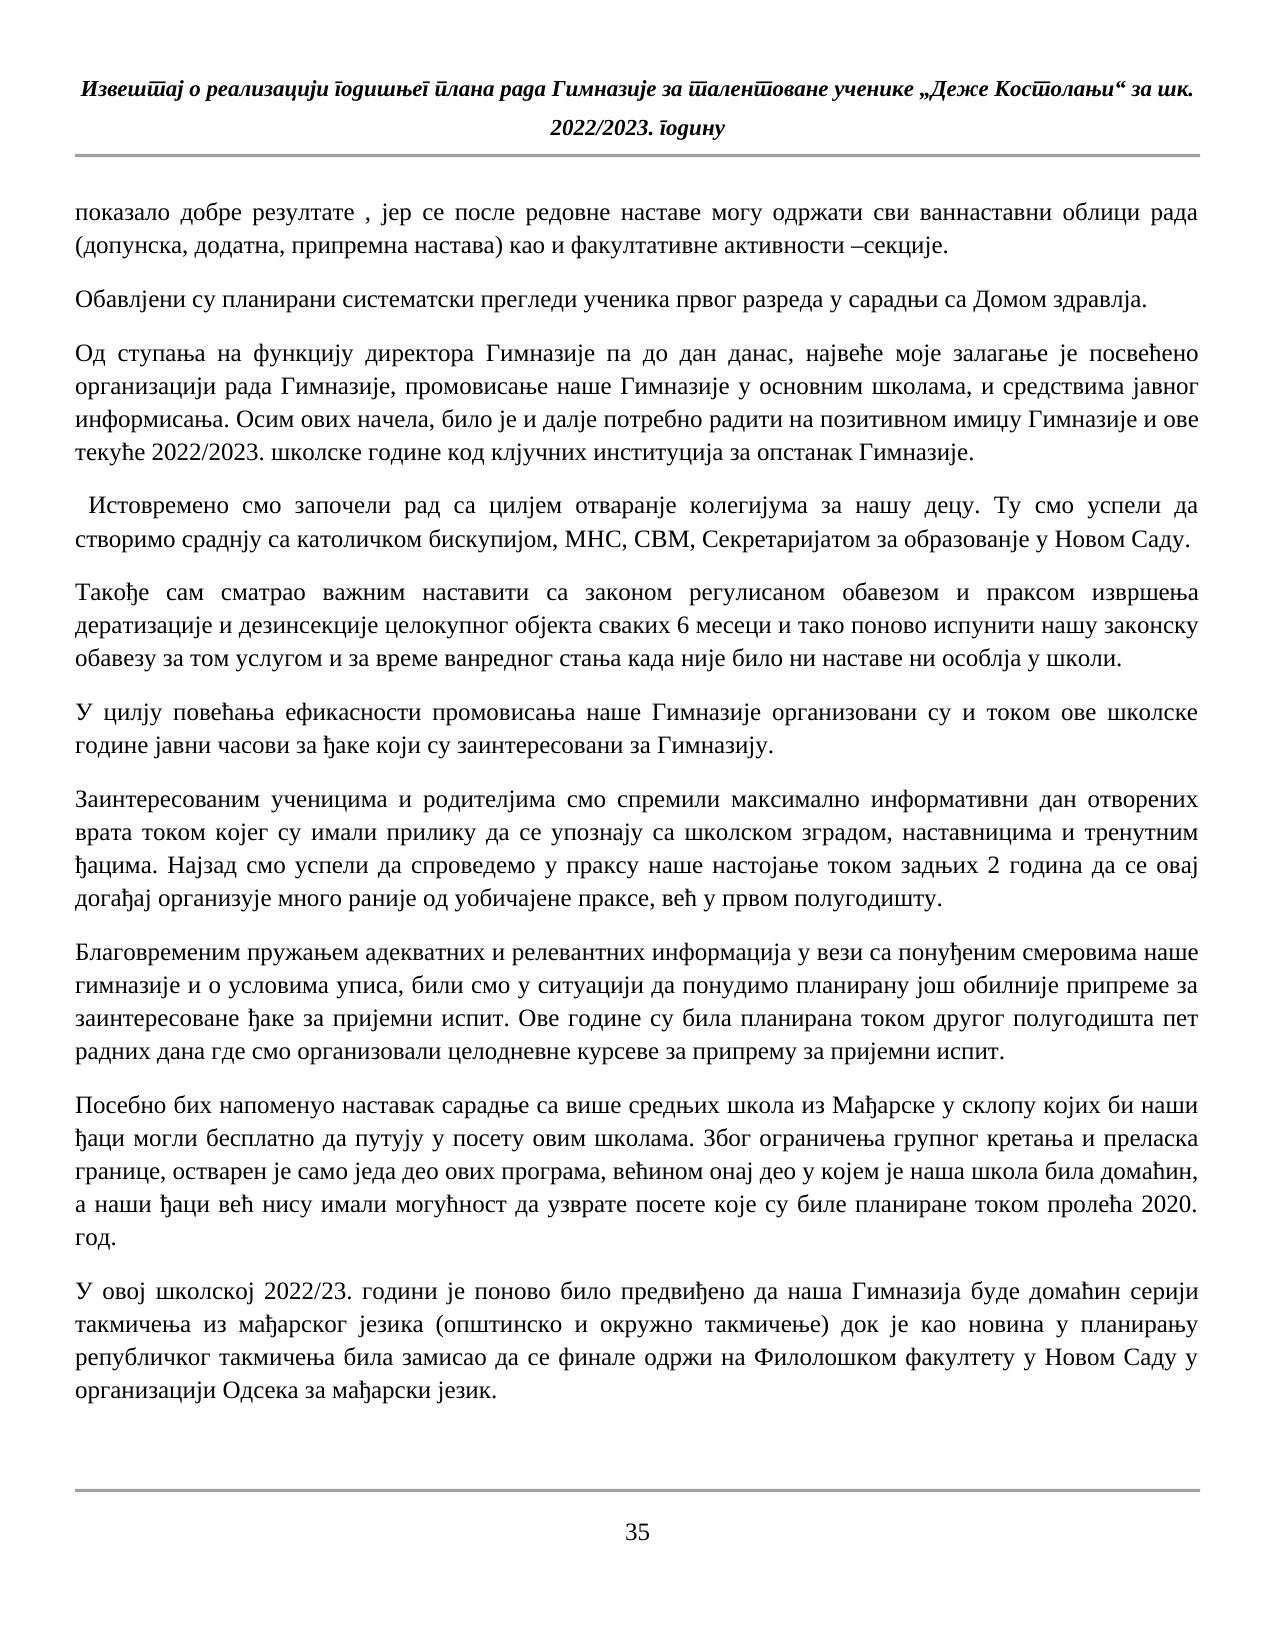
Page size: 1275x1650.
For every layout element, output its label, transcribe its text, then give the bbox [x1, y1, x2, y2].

text Такође сам сматрао важним наставити са законом регулисаном обавезом и праксом извршења дератизације и дезинсекције целокупног објекта сваких 6 месеци и тако поново испунити нашу законску обавезу за том услугом и за време ванредног стања када није било ни наставе ни особлја у школи. [75, 577, 1200, 672]
text У цилју повећања ефикасности промовисања наше Гимназије организовани су и током ове школске године јавни часови за ђаке који су заинтересовани за Гимназију. [75, 697, 1200, 759]
text Заинтересованим ученицима и родителјима смо спремили максимално информативни дан отворених врата током којег су имали прилику да се упознају са школском зградом, наставницима и тренутним ђацима. Најзад смо успели да спроведемо у праксу наше настојање током задњих 2 година да се овај догађај организује много раније од уобичајене праксе, већ у првом полугодишту. [75, 784, 1200, 912]
text Обавлјени су планирани систематски прегледи ученика првог разреда у сарадњи са Домом здравлја. [75, 284, 1200, 313]
text У овој школској 2022/23. години је поново било предвиђено да наша Гимназија буде домаћин серији такмичења из мађарског језика (општинско и окружно такмичење) док је као новина у планирању републичког такмичења била замисао да се финале одржи на Филолошком факултету у Новом Саду у организацији Одсека за мађарски језик. [75, 1276, 1200, 1404]
text Истовремено смо започели рад са цилјем отваранје колегијума за нашу децу. Ту смо успели да створимо сраднју са католичком бискупијом, МНС, СВМ, Секретаријатом за образованје у Новом Саду. [75, 491, 1200, 552]
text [75, 197, 1200, 259]
text Од ступања на функцију директора Гимназије па до дан данас, највеће моје залагање је посвећено организацији рада Гимназије, промовисање наше Гимназије у основним школама, и средствима јавног информисања. Осим ових начела, било је и далје потребно радити на позитивном имиџу Гимназије и ове текуће 2022/2023. школске године код клјучних институција за опстанак Гимназије. [75, 338, 1200, 466]
text Благовременим пружањем адекватних и релевантних информација у вези са понуђеним смеровима наше гимназије и о условима уписа, били смо у ситуацији да понудимо планирану још обилније припреме за заинтересоване ђаке за пријемни испит. Ове године су била планирана током другог полугодишта пет радних дана где смо организовали целодневне курсеве за припрему за пријемни испит. [75, 937, 1200, 1065]
text Посебно бих напоменуо наставак сарадње са више средњих школа из Мађарске у склопу којих би наши ђаци могли бесплатно да путују у посету овим школама. Због ограничења групног кретања и преласка границе, остварен је само једа део ових програма, већином онај део у којем је наша школа била домаћин, а наши ђаци већ нису имали могућност да узврате посете које су биле планиране током пролећа 2020. год. [75, 1090, 1200, 1251]
